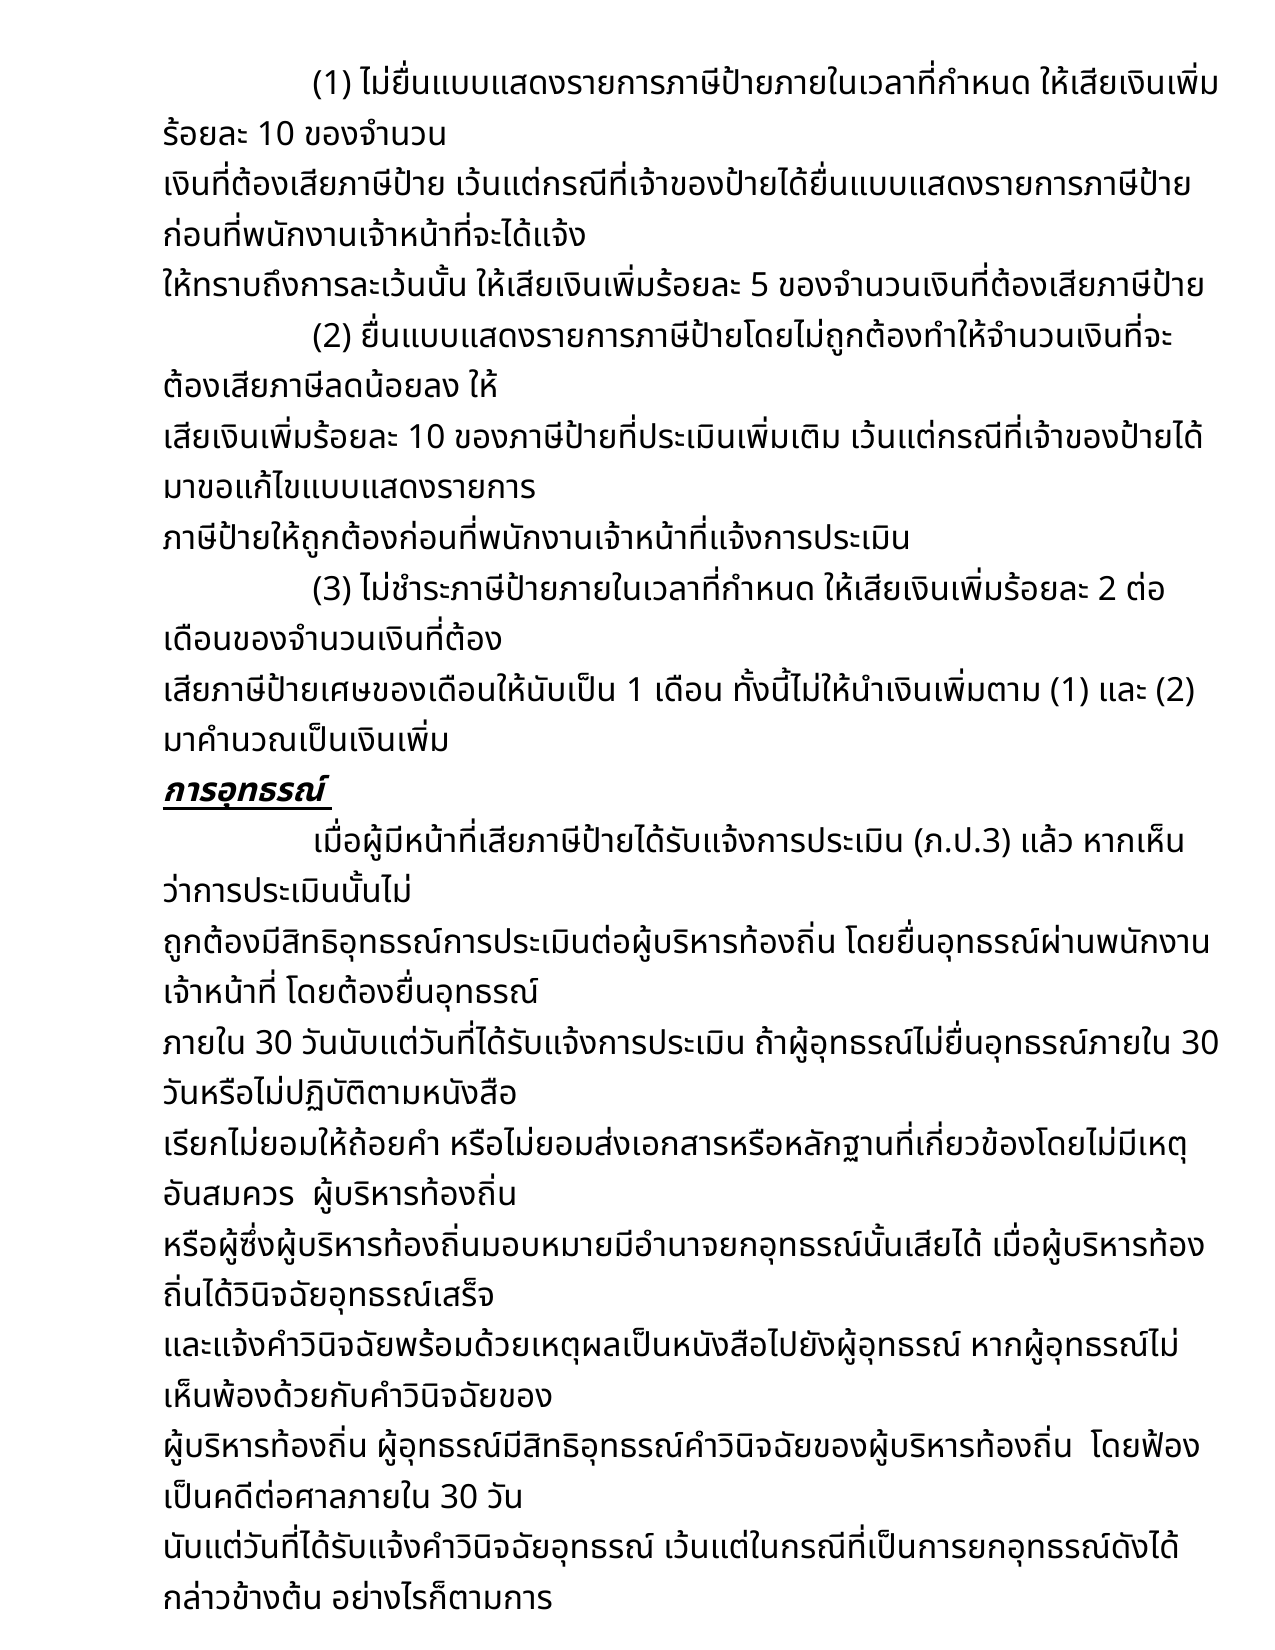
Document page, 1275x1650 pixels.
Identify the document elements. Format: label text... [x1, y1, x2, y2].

text ภายใน 30 วันนับแต่วันที่ได้รับแจ้งการประเมิน ถ้าผู้อุทธรณ์ไม่ยื่นอุทธรณ์ภายใน 30 วันหรือไม่ปฏิบัติตามหนังสือ [162, 1019, 1226, 1120]
text (2) ยื่นแบบแสดงรายการภาษีป้ายโดยไม่ถูกต้องทำให้จำนวนเงินที่จะต้องเสียภาษีลดน้อยลง ให้ [162, 312, 1226, 413]
text (3) ไม่ชำระภาษีป้ายภายในเวลาที่กำหนด ให้เสียเงินเพิ่มร้อยละ 2 ต่อเดือนของจำนวนเงินที่ต้อง [162, 564, 1226, 665]
text (1) ไม่ยื่นแบบแสดงรายการภาษีป้ายภายในเวลาที่กำหนด ให้เสียเงินเพิ่มร้อยละ 10 ของจำนวน [162, 59, 1226, 160]
text เสียเงินเพิ่มร้อยละ 10 ของภาษีป้ายที่ประเมินเพิ่มเติม เว้นแต่กรณีที่เจ้าของป้ายได้มาขอแก้ไขแบบแสดงรายการ [162, 413, 1226, 514]
text ให้ทราบถึงการละเว้นนั้น ให้เสียเงินเพิ่มร้อยละ 5 ของจำนวนเงินที่ต้องเสียภาษีป้าย [162, 261, 1226, 312]
text เมื่อผู้มีหน้าที่เสียภาษีป้ายได้รับแจ้งการประเมิน (ภ.ป.3) แล้ว หากเห็นว่าการประเมินนั้นไม่ [162, 817, 1226, 918]
text หรือผู้ซึ่งผู้บริหารท้องถิ่นมอบหมายมีอำนาจยกอุทธรณ์นั้นเสียได้ เมื่อผู้บริหารท้องถิ่นได้วินิจฉัยอุทธรณ์เสร็จ [162, 1221, 1226, 1321]
text ถูกต้องมีสิทธิอุทธรณ์การประเมินต่อผู้บริหารท้องถิ่น โดยยื่นอุทธรณ์ผ่านพนักงานเจ้าหน้าที่ โดยต้องยื่นอุทธรณ์ [162, 918, 1226, 1019]
text การอุทธรณ์ [162, 766, 1226, 817]
text นับแต่วันที่ได้รับแจ้งคำวินิจฉัยอุทธรณ์ เว้นแต่ในกรณีที่เป็นการยกอุทธรณ์ดังได้กล่าวข้างต้น อย่างไรก็ตามการ [162, 1523, 1226, 1624]
text เงินที่ต้องเสียภาษีป้าย เว้นแต่กรณีที่เจ้าของป้ายได้ยื่นแบบแสดงรายการภาษีป้ายก่อนที่พนักงานเจ้าหน้าที่จะได้แจ้ง [162, 160, 1226, 261]
text เรียกไม่ยอมให้ถ้อยคำ หรือไม่ยอมส่งเอกสารหรือหลักฐานที่เกี่ยวข้องโดยไม่มีเหตุอันสมควร ผู้บริหารท้องถิ่น [162, 1120, 1226, 1221]
text ภาษีป้ายให้ถูกต้องก่อนที่พนักงานเจ้าหน้าที่แจ้งการประเมิน [162, 514, 1226, 564]
text เสียภาษีป้ายเศษของเดือนให้นับเป็น 1 เดือน ทั้งนี้ไม่ให้นำเงินเพิ่มตาม (1) และ (2) มาคำนวณเป็นเงินเพิ่ม [162, 665, 1226, 766]
text ผู้บริหารท้องถิ่น ผู้อุทธรณ์มีสิทธิอุทธรณ์คำวินิจฉัยของผู้บริหารท้องถิ่น โดยฟ้องเป็นคดีต่อศาลภายใน 30 วัน [162, 1422, 1226, 1523]
text และแจ้งคำวินิจฉัยพร้อมด้วยเหตุผลเป็นหนังสือไปยังผู้อุทธรณ์ หากผู้อุทธรณ์ไม่เห็นพ้องด้วยกับคำวินิจฉัยของ [162, 1321, 1226, 1422]
